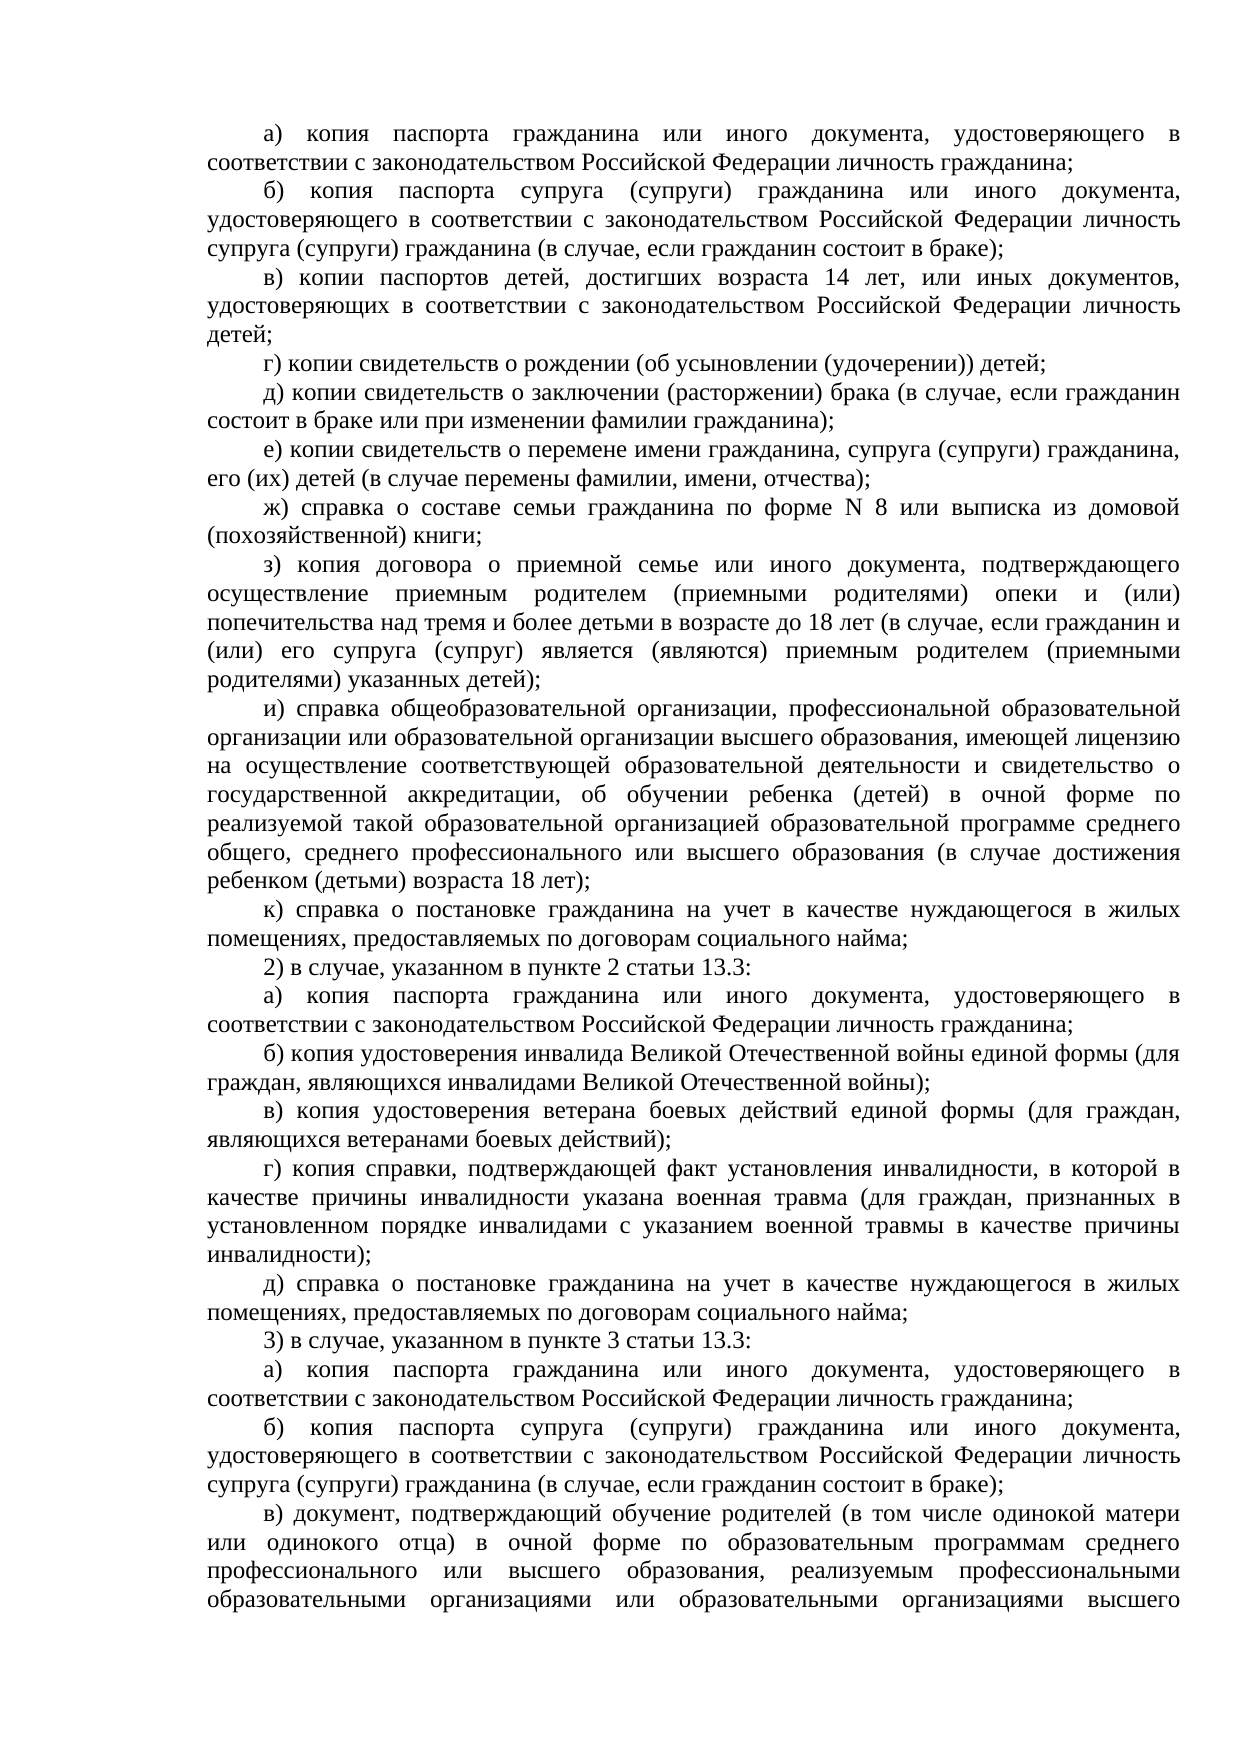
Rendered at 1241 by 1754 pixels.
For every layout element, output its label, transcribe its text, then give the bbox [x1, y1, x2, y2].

text б) копия паспорта супруга (супруги) гражданина или иного документа, удостоверяющего в соответствии с законодательством Российской Федерации личность супруга (супруги) гражданина (в случае, если гражданин состоит в браке); [207, 176, 1181, 262]
text и) справка общеобразовательной организации, профессиональной образовательной организации или образовательной организации высшего образования, имеющей лицензию на осуществление соответствующей образовательной деятельности и свидетельство о государственной аккредитации, об обучении ребенка (детей) в очной форме по реализуемой такой образовательной организацией образовательной программе среднего общего, среднего профессионального или высшего образования (в случае достижения ребенком (детьми) возраста 18 лет); [207, 693, 1181, 894]
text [207, 1498, 1181, 1613]
text ж) справка о составе семьи гражданина по форме N 8 или выписка из домовой (похозяйственной) книги; [207, 492, 1181, 549]
text в) копии паспортов детей, достигших возраста 14 лет, или иных документов, удостоверяющих в соответствии с законодательством Российской Федерации личность детей; [207, 262, 1181, 348]
text д) справка о постановке гражданина на учет в качестве нуждающегося в жилых помещениях, предоставляемых по договорам социального найма; [207, 1268, 1181, 1326]
text г) копия справки, подтверждающей факт установления инвалидности, в которой в качестве причины инвалидности указана военная травма (для граждан, признанных в установленном порядке инвалидами с указанием военной травмы в качестве причины инвалидности); [207, 1153, 1181, 1268]
text а) копия паспорта гражданина или иного документа, удостоверяющего в соответствии с законодательством Российской Федерации личность гражданина; [207, 981, 1181, 1038]
text б) копия удостоверения инвалида Великой Отечественной войны единой формы (для граждан, являющихся инвалидами Великой Отечественной войны); [207, 1038, 1181, 1096]
text з) копия договора о приемной семье или иного документа, подтверждающего осуществление приемным родителем (приемными родителями) опеки и (или) попечительства над тремя и более детьми в возрасте до 18 лет (в случае, если гражданин и (или) его супруга (супруг) является (являются) приемным родителем (приемными родителями) указанных детей); [207, 549, 1181, 693]
text е) копии свидетельств о перемене имени гражданина, супруга (супруги) гражданина, его (их) детей (в случае перемены фамилии, имени, отчества); [207, 434, 1181, 492]
text г) копии свидетельств о рождении (об усыновлении (удочерении)) детей; [207, 348, 1181, 377]
text а) копия паспорта гражданина или иного документа, удостоверяющего в соответствии с законодательством Российской Федерации личность гражданина; [207, 1354, 1181, 1412]
text 2) в случае, указанном в пункте 2 статьи 13.3: [207, 952, 1181, 981]
text д) копии свидетельств о заключении (расторжении) брака (в случае, если гражданин состоит в браке или при изменении фамилии гражданина); [207, 377, 1181, 434]
text 3) в случае, указанном в пункте 3 статьи 13.3: [207, 1326, 1181, 1354]
text к) справка о постановке гражданина на учет в качестве нуждающегося в жилых помещениях, предоставляемых по договорам социального найма; [207, 894, 1181, 952]
text а) копия паспорта гражданина или иного документа, удостоверяющего в соответствии с законодательством Российской Федерации личность гражданина; [207, 118, 1181, 176]
text б) копия паспорта супруга (супруги) гражданина или иного документа, удостоверяющего в соответствии с законодательством Российской Федерации личность супруга (супруги) гражданина (в случае, если гражданин состоит в браке); [207, 1412, 1181, 1498]
text в) копия удостоверения ветерана боевых действий единой формы (для граждан, являющихся ветеранами боевых действий); [207, 1096, 1181, 1153]
